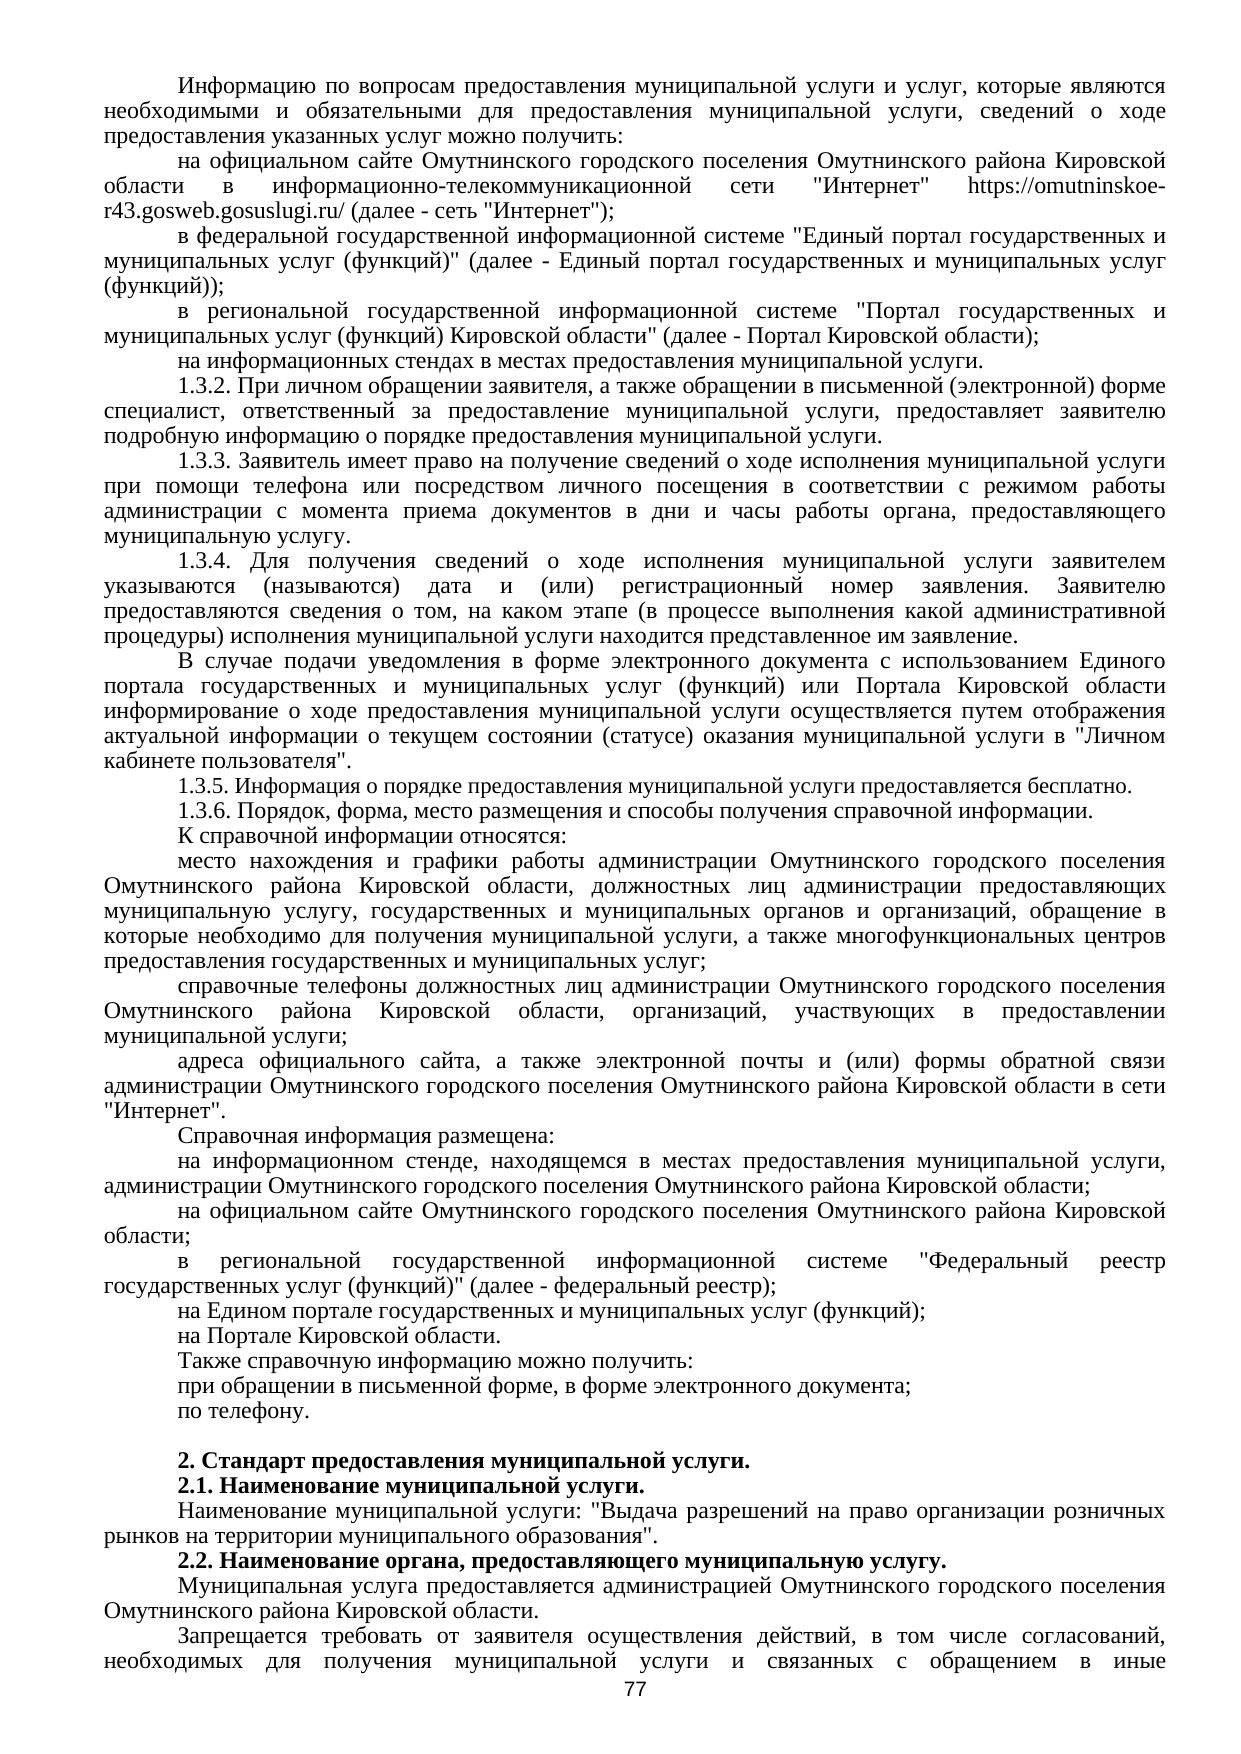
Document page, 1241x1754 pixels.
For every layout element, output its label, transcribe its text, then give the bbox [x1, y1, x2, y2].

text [103, 1624, 1167, 1674]
text Также справочную информацию можно получить: [103, 1349, 1167, 1374]
text на официальном сайте Омутнинского городского поселения Омутнинского района Кировской области в информационно-телекоммуникационной сети "Интернет" https://omutninskoe-r43.gosweb.gosuslugi.ru/ (далее - сеть "Интернет"); [103, 149, 1167, 224]
text 1.3.4. Для получения сведений о ходе исполнения муниципальной услуги заявителем указываются (называются) дата и (или) регистрационный номер заявления. Заявителю предоставляются сведения о том, на каком этапе (в процессе выполнения какой административной процедуры) исполнения муниципальной услуги находится представленное им заявление. [103, 549, 1167, 649]
text на официальном сайте Омутнинского городского поселения Омутнинского района Кировской области; [103, 1199, 1167, 1249]
text 1.3.5. Информация о порядке предоставления муниципальной услуги предоставляется бесплатно. [103, 774, 1167, 799]
text 2.2. Наименование органа, предоставляющего муниципальную услугу. [103, 1549, 1167, 1574]
text адреса официального сайта, а также электронной почты и (или) формы обратной связи администрации Омутнинского городского поселения Омутнинского района Кировской области в сети "Интернет". [103, 1049, 1167, 1124]
text 2.1. Наименование муниципальной услуги. [103, 1474, 1167, 1499]
text на Портале Кировской области. [103, 1324, 1167, 1349]
text 2. Стандарт предоставления муниципальной услуги. [103, 1449, 1167, 1474]
text 1.3.3. Заявитель имеет право на получение сведений о ходе исполнения муниципальной услуги при помощи телефона или посредством личного посещения в соответствии с режимом работы администрации с момента приема документов в дни и часы работы органа, предоставляющего муниципальную услугу. [103, 449, 1167, 549]
text Информацию по вопросам предоставления муниципальной услуги и услуг, которые являются необходимыми и обязательными для предоставления муниципальной услуги, сведений о ходе предоставления указанных услуг можно получить: [103, 74, 1167, 149]
text по телефону. [103, 1399, 1167, 1424]
text на информационном стенде, находящемся в местах предоставления муниципальной услуги, администрации Омутнинского городского поселения Омутнинского района Кировской области; [103, 1149, 1167, 1199]
text на Едином портале государственных и муниципальных услуг (функций); [103, 1299, 1167, 1324]
text Муниципальная услуга предоставляется администрацией Омутнинского городского поселения Омутнинского района Кировской области. [103, 1574, 1167, 1624]
text Справочная информация размещена: [103, 1124, 1167, 1149]
text при обращении в письменной форме, в форме электронного документа; [103, 1374, 1167, 1399]
text в региональной государственной информационной системе "Портал государственных и муниципальных услуг (функций) Кировской области" (далее - Портал Кировской области); [103, 299, 1167, 349]
text 1.3.6. Порядок, форма, место размещения и способы получения справочной информации. [103, 799, 1167, 824]
text Наименование муниципальной услуги: "Выдача разрешений на право организации розничных рынков на территории муниципального образования". [103, 1499, 1167, 1549]
text 1.3.2. При личном обращении заявителя, а также обращении в письменной (электронной) форме специалист, ответственный за предоставление муниципальной услуги, предоставляет заявителю подробную информацию о порядке предоставления муниципальной услуги. [103, 374, 1167, 449]
text В случае подачи уведомления в форме электронного документа с использованием Единого портала государственных и муниципальных услуг (функций) или Портала Кировской области информирование о ходе предоставления муниципальной услуги осуществляется путем отображения актуальной информации о текущем состоянии (статусе) оказания муниципальной услуги в "Личном кабинете пользователя". [103, 649, 1167, 774]
text К справочной информации относятся: [103, 824, 1167, 849]
text в региональной государственной информационной системе "Федеральный реестр государственных услуг (функций)" (далее - федеральный реестр); [103, 1249, 1167, 1299]
text в федеральной государственной информационной системе "Единый портал государственных и муниципальных услуг (функций)" (далее - Единый портал государственных и муниципальных услуг (функций)); [103, 224, 1167, 299]
text на информационных стендах в местах предоставления муниципальной услуги. [103, 349, 1167, 374]
text место нахождения и графики работы администрации Омутнинского городского поселения Омутнинского района Кировской области, должностных лиц администрации предоставляющих муниципальную услугу, государственных и муниципальных органов и организаций, обращение в которые необходимо для получения муниципальной услуги, а также многофункциональных центров предоставления государственных и муниципальных услуг; [103, 849, 1167, 974]
text справочные телефоны должностных лиц администрации Омутнинского городского поселения Омутнинского района Кировской области, организаций, участвующих в предоставлении муниципальной услуги; [103, 974, 1167, 1049]
